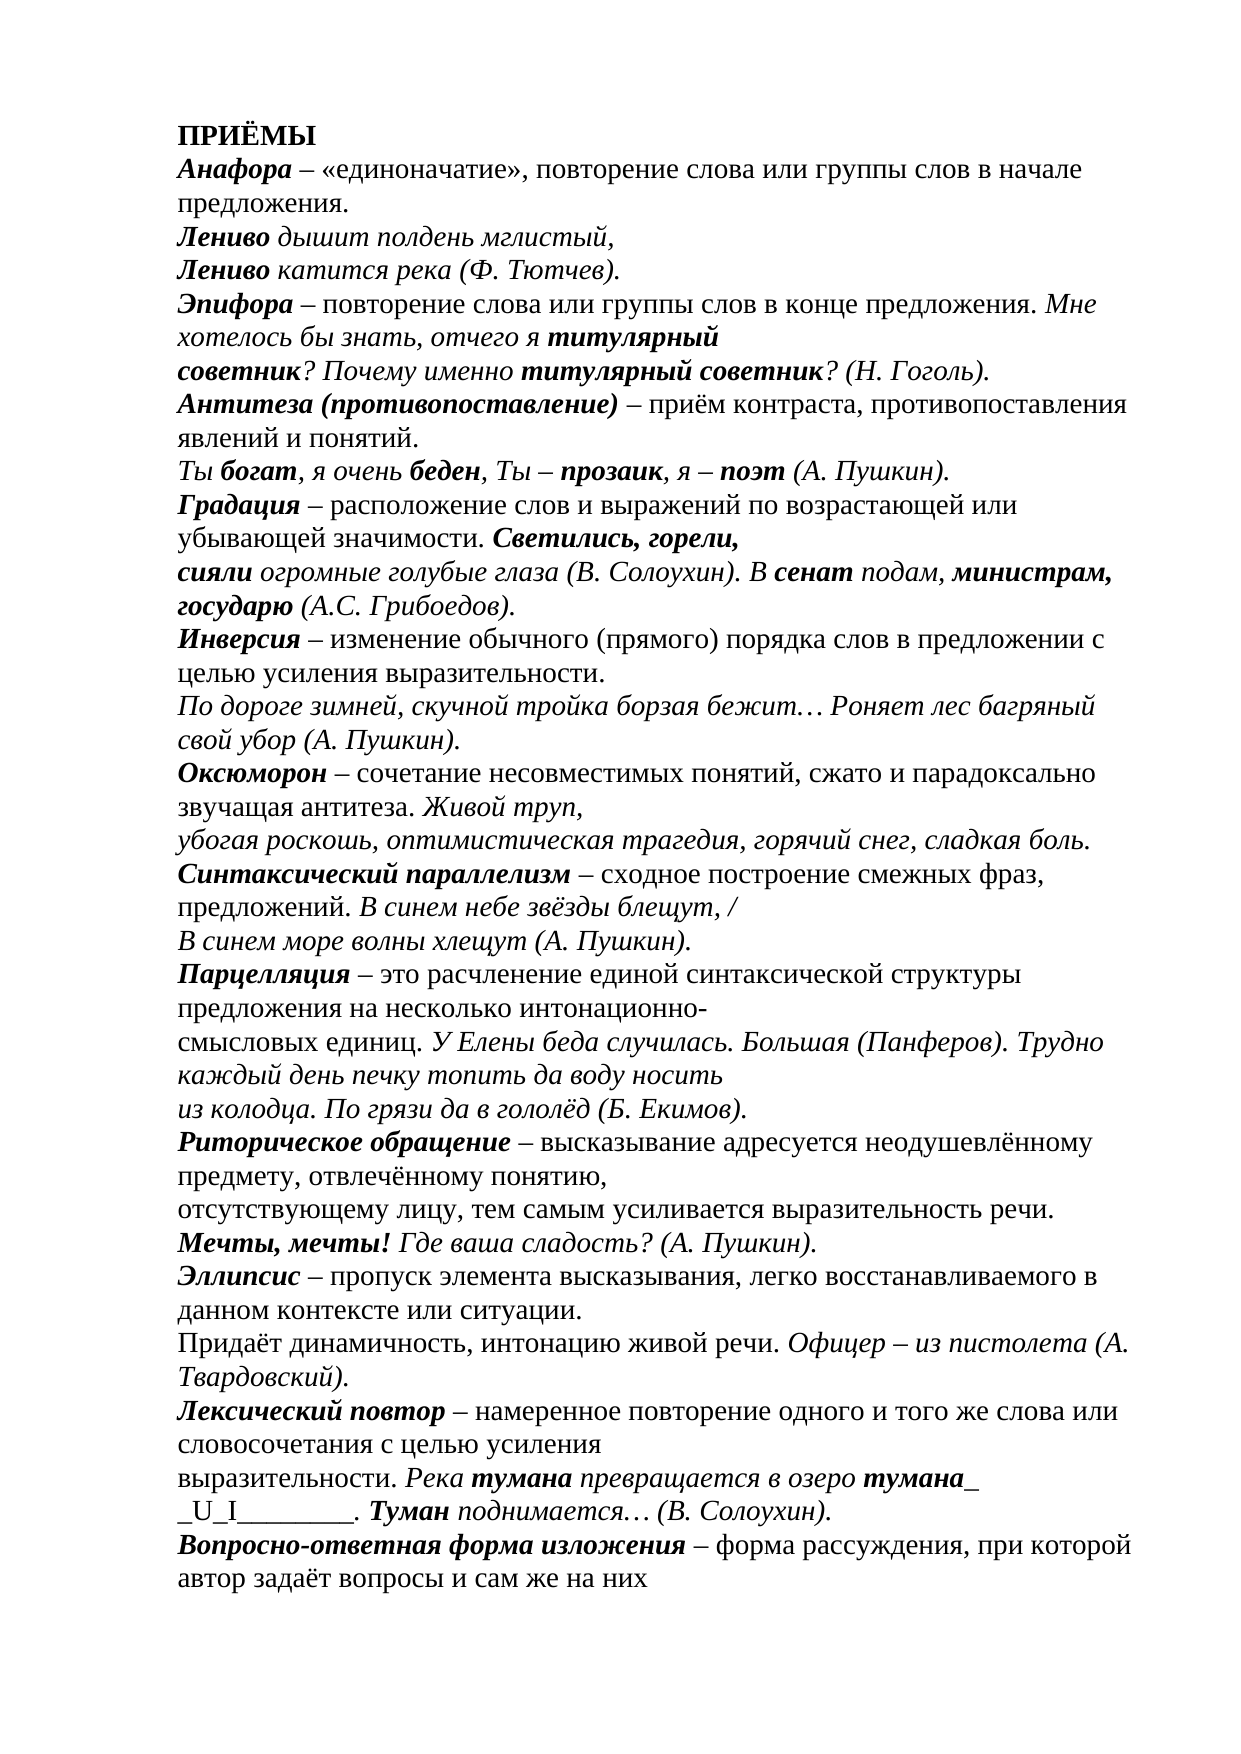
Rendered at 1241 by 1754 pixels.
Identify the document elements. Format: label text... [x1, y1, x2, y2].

text Эллипсис – пропуск элемента высказывания, легко восстанавливаемого в данном контексте или ситуации. [177, 1258, 1152, 1326]
text Придаёт динамичность, интонацию живой речи. Офицер – из пистолета (А. Твардовский). [177, 1326, 1152, 1393]
text Парцелляция – это расчленение единой синтаксической структуры предложения на несколько интонационно- [177, 957, 1152, 1024]
text Риторическое обращение – высказывание адресуется неодушевлённому предмету, отвлечённому понятию, [177, 1124, 1152, 1191]
text ПРИЁМЫ [177, 118, 1152, 152]
text из колодца. По грязи да в гололёд (Б. Екимов). [177, 1091, 1152, 1124]
text По дороге зимней, скучной тройка борзая бежит… Роняет лес багряный свой убор (А. Пушкин). [177, 688, 1152, 755]
text Инверсия – изменение обычного (прямого) порядка слов в предложении с целью усиления выразительности. [177, 621, 1152, 688]
text смысловых единиц. У Елены беда случилась. Большая (Панферов). Трудно каждый день печку топить да воду носить [177, 1024, 1152, 1091]
text сияли огромные голубые глаза (В. Солоухин). В сенат подам, министрам, государю (А.С. Грибоедов). [177, 554, 1152, 621]
text Синтаксический параллелизм – сходное построение смежных фраз, предложений. В синем небе звёзды блещут, / [177, 856, 1152, 923]
text Эпифора – повторение слова или группы слов в конце предложения. Мне хотелось бы знать, отчего я титулярный [177, 286, 1152, 353]
text советник? Почему именно титулярный советник? (Н. Гоголь). [177, 353, 1152, 386]
text выразительности. Река тумана превращается в озеро тумана_ _U_I________. Туман поднимается… (В. Солоухин). [177, 1460, 1152, 1527]
text Анафора – «единоначатие», повторение слова или группы слов в начале предложения. [177, 152, 1152, 219]
text отсутствующему лицу, тем самым усиливается выразительность речи. Мечты, мечты! Где ваша сладость? (А. Пушкин). [177, 1191, 1152, 1258]
text Вопросно-ответная форма изложения – форма рассуждения, при которой автор задаёт вопросы и сам же на них [177, 1527, 1152, 1594]
text Лениво дышит полдень мглистый, [177, 219, 1152, 252]
text Оксюморон – сочетание несовместимых понятий, сжато и парадоксально звучащая антитеза. Живой труп, [177, 755, 1152, 822]
text убогая роскошь, оптимистическая трагедия, горячий снег, сладкая боль. [177, 822, 1152, 856]
text Ты богат, я очень беден, Ты – прозаик, я – поэт (А. Пушкин). [177, 453, 1152, 487]
text Лениво катится река (Ф. Тютчев). [177, 252, 1152, 286]
text Градация – расположение слов и выражений по возрастающей или убывающей значимости. Светились, горели, [177, 487, 1152, 554]
text В синем море волны хлещут (А. Пушкин). [177, 923, 1152, 957]
text Лексический повтор – намеренное повторение одного и того же слова или словосочетания с целью усиления [177, 1393, 1152, 1460]
text Антитеза (противопоставление) – приём контраста, противопоставления явлений и понятий. [177, 386, 1152, 453]
